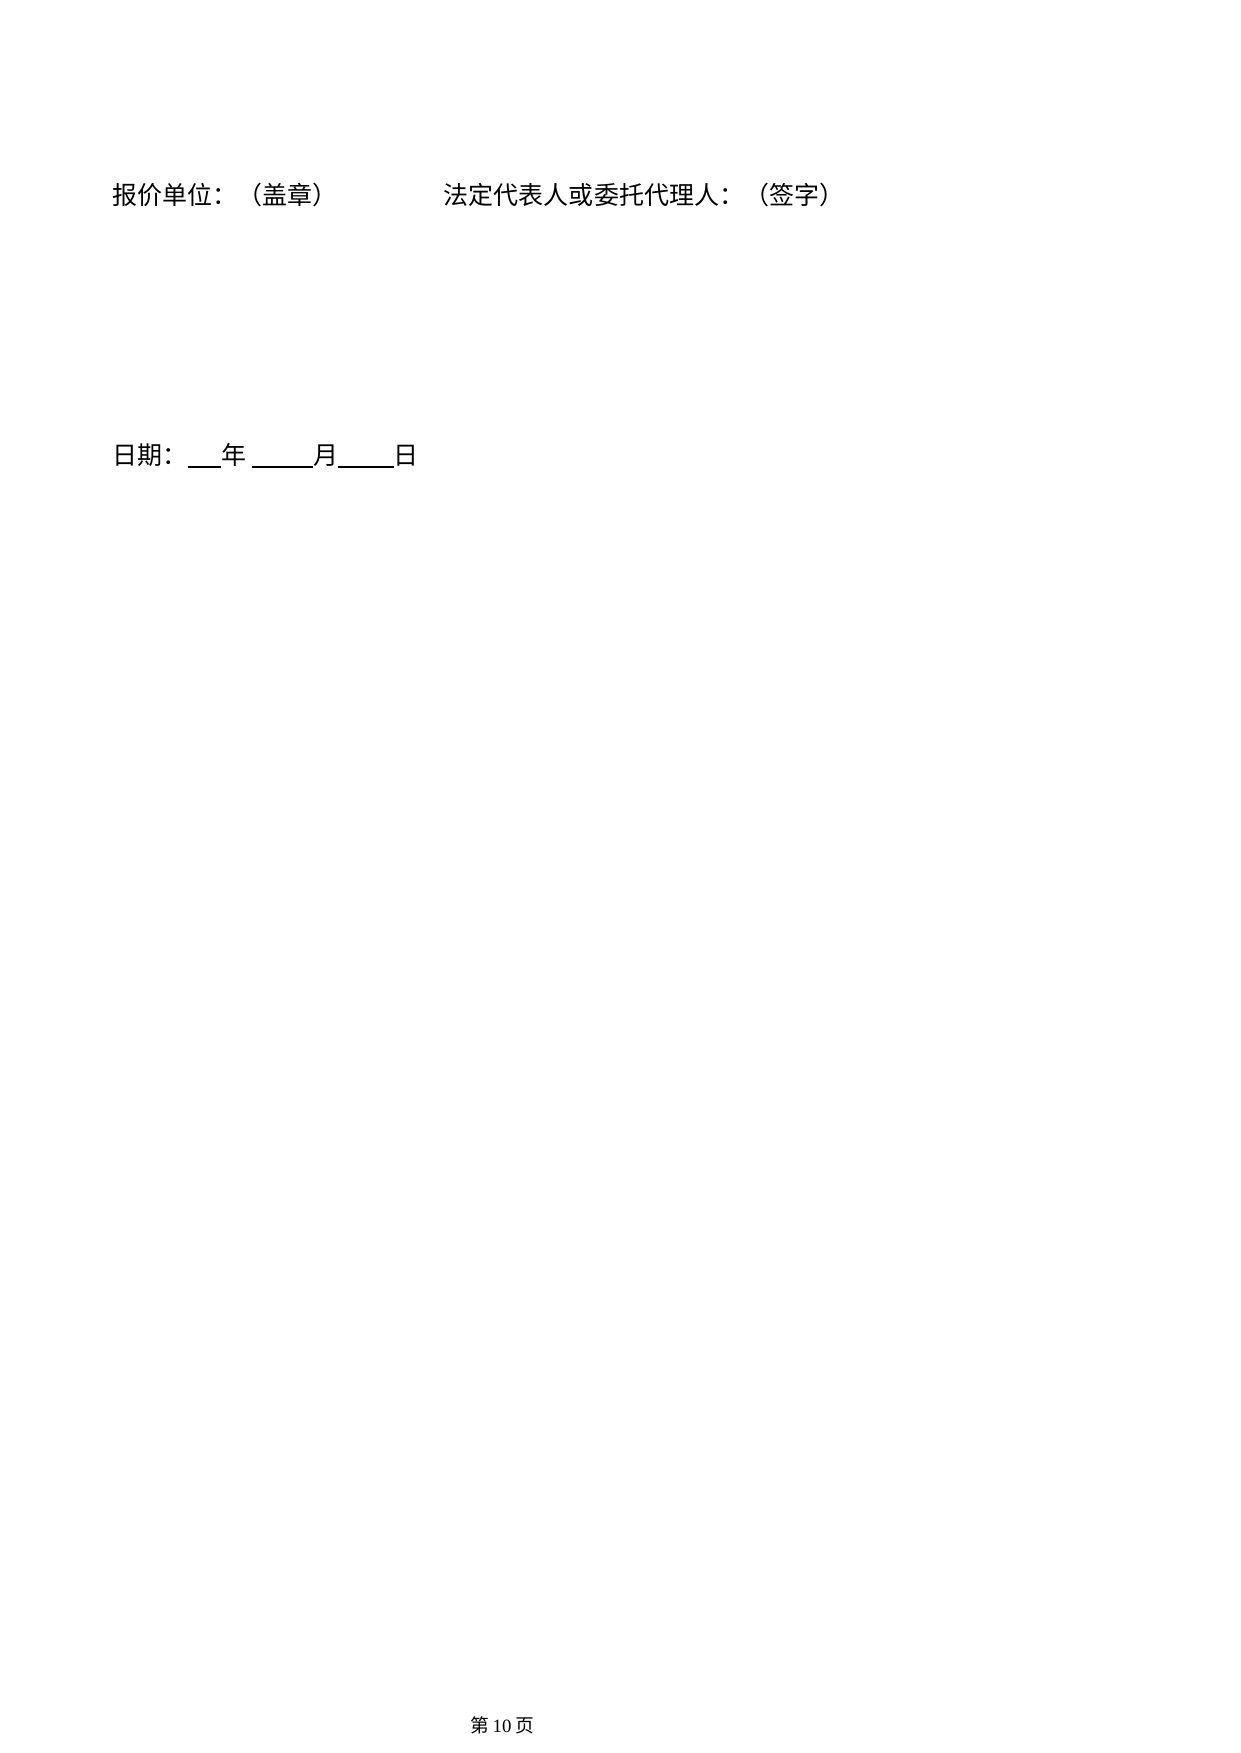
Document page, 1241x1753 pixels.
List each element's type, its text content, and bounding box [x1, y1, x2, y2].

text 报价单位：（盖章） 法定代表人或委托代理人：（签字） [112, 161, 1128, 226]
text 日期： 年 月 日 [112, 421, 1128, 486]
